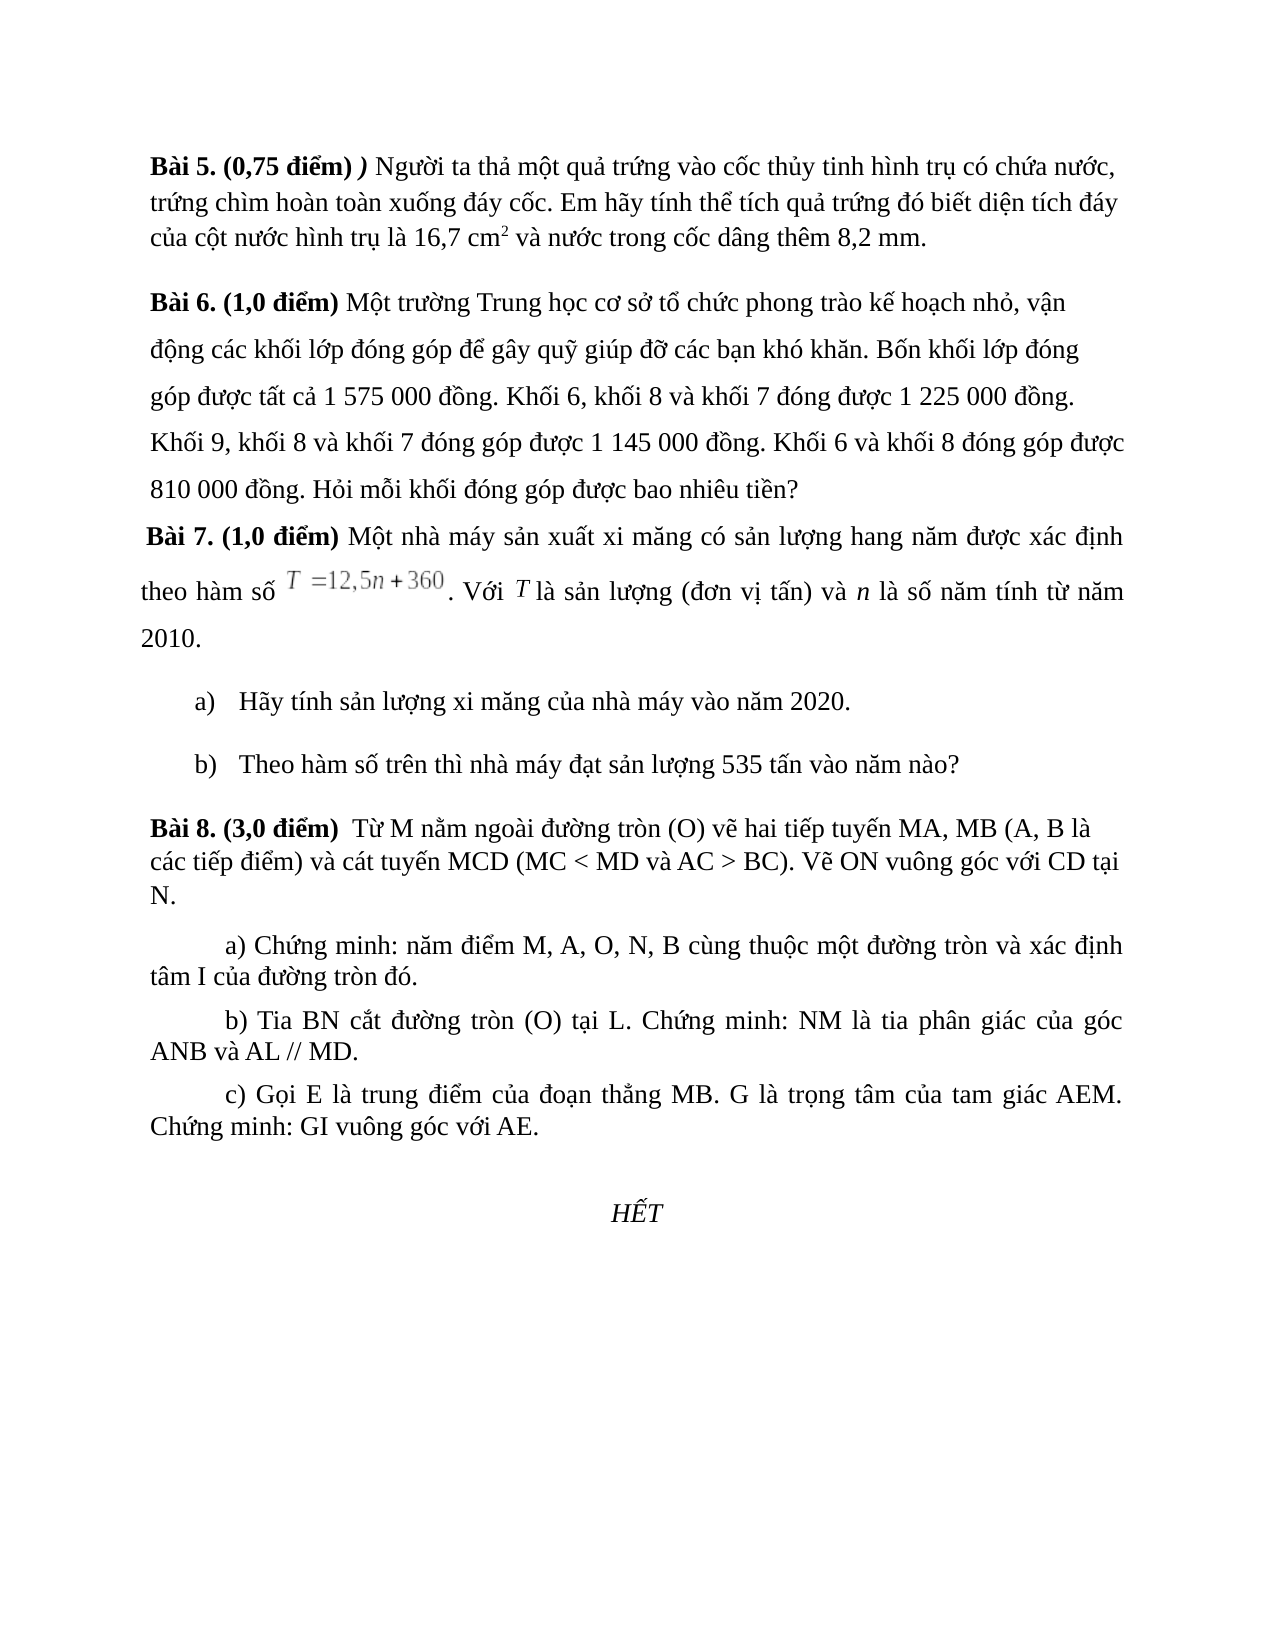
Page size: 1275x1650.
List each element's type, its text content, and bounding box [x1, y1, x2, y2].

text b) Tia BN cắt đường tròn (O) tại L. Chứng minh: NM là tia phân giác của góc ANB và AL // MD. [150, 1004, 1125, 1066]
text a) Chứng minh: năm điểm M, A, O, N, B cùng thuộc một đường tròn và xác định tâm I của đường tròn đó. [150, 929, 1125, 991]
text a) Hãy tính sản lượng xi măng của nhà máy vào năm 2020. [150, 685, 1125, 716]
text Bài 5. (0,75 điểm) ) Người ta thả một quả trứng vào cốc thủy tinh hình trụ có chứa nước, trứng chìm hoàn toàn xuống đáy cốc. Em hãy tính thể tích quả trứng đó biết diện tích đáy của cột nước hình trụ là 16,7 cm2 và nước trong cốc dâng thêm 8,2 mm. [150, 150, 1125, 253]
text Bài 8. (3,0 điểm) Từ M nằm ngoài đường tròn (O) vẽ hai tiếp tuyến MA, MB (A, B là các tiếp điểm) và cát tuyến MCD (MC < MD và AC > BC). Vẽ ON vuông góc với CD tại N. [150, 812, 1125, 910]
text Bài 7. (1,0 điểm) Một nhà máy sản xuất xi măng có sản lượng hang năm được xác định theo hàm số . Với là sản lượng (đơn vị tấn) và n là số năm tính từ năm 2010. [141, 520, 1125, 653]
text HẾT [150, 1197, 1125, 1228]
text Bài 6. (1,0 điểm) Một trường Trung học cơ sở tổ chức phong trào kế hoạch nhỏ, vận động các khối lớp đóng góp để gây quỹ giúp đỡ các bạn khó khăn. Bốn khối lớp đóng góp được tất cả 1 575 000 đồng. Khối 6, khối 8 và khối 7 đóng được 1 225 000 đồng. Khối 9, khối 8 và khối 7 đóng góp được 1 145 000 đồng. Khối 6 và khối 8 đóng góp được 810 000 đồng. Hỏi mỗi khối đóng góp được bao nhiêu tiền? [150, 286, 1125, 504]
text c) Gọi E là trung điểm của đoạn thẳng MB. G là trọng tâm của tam giác AEM. Chứng minh: GI vuông góc với AE. [150, 1078, 1125, 1141]
text b) Theo hàm số trên thì nhà máy đạt sản lượng 535 tấn vào năm nào? [150, 748, 1125, 779]
